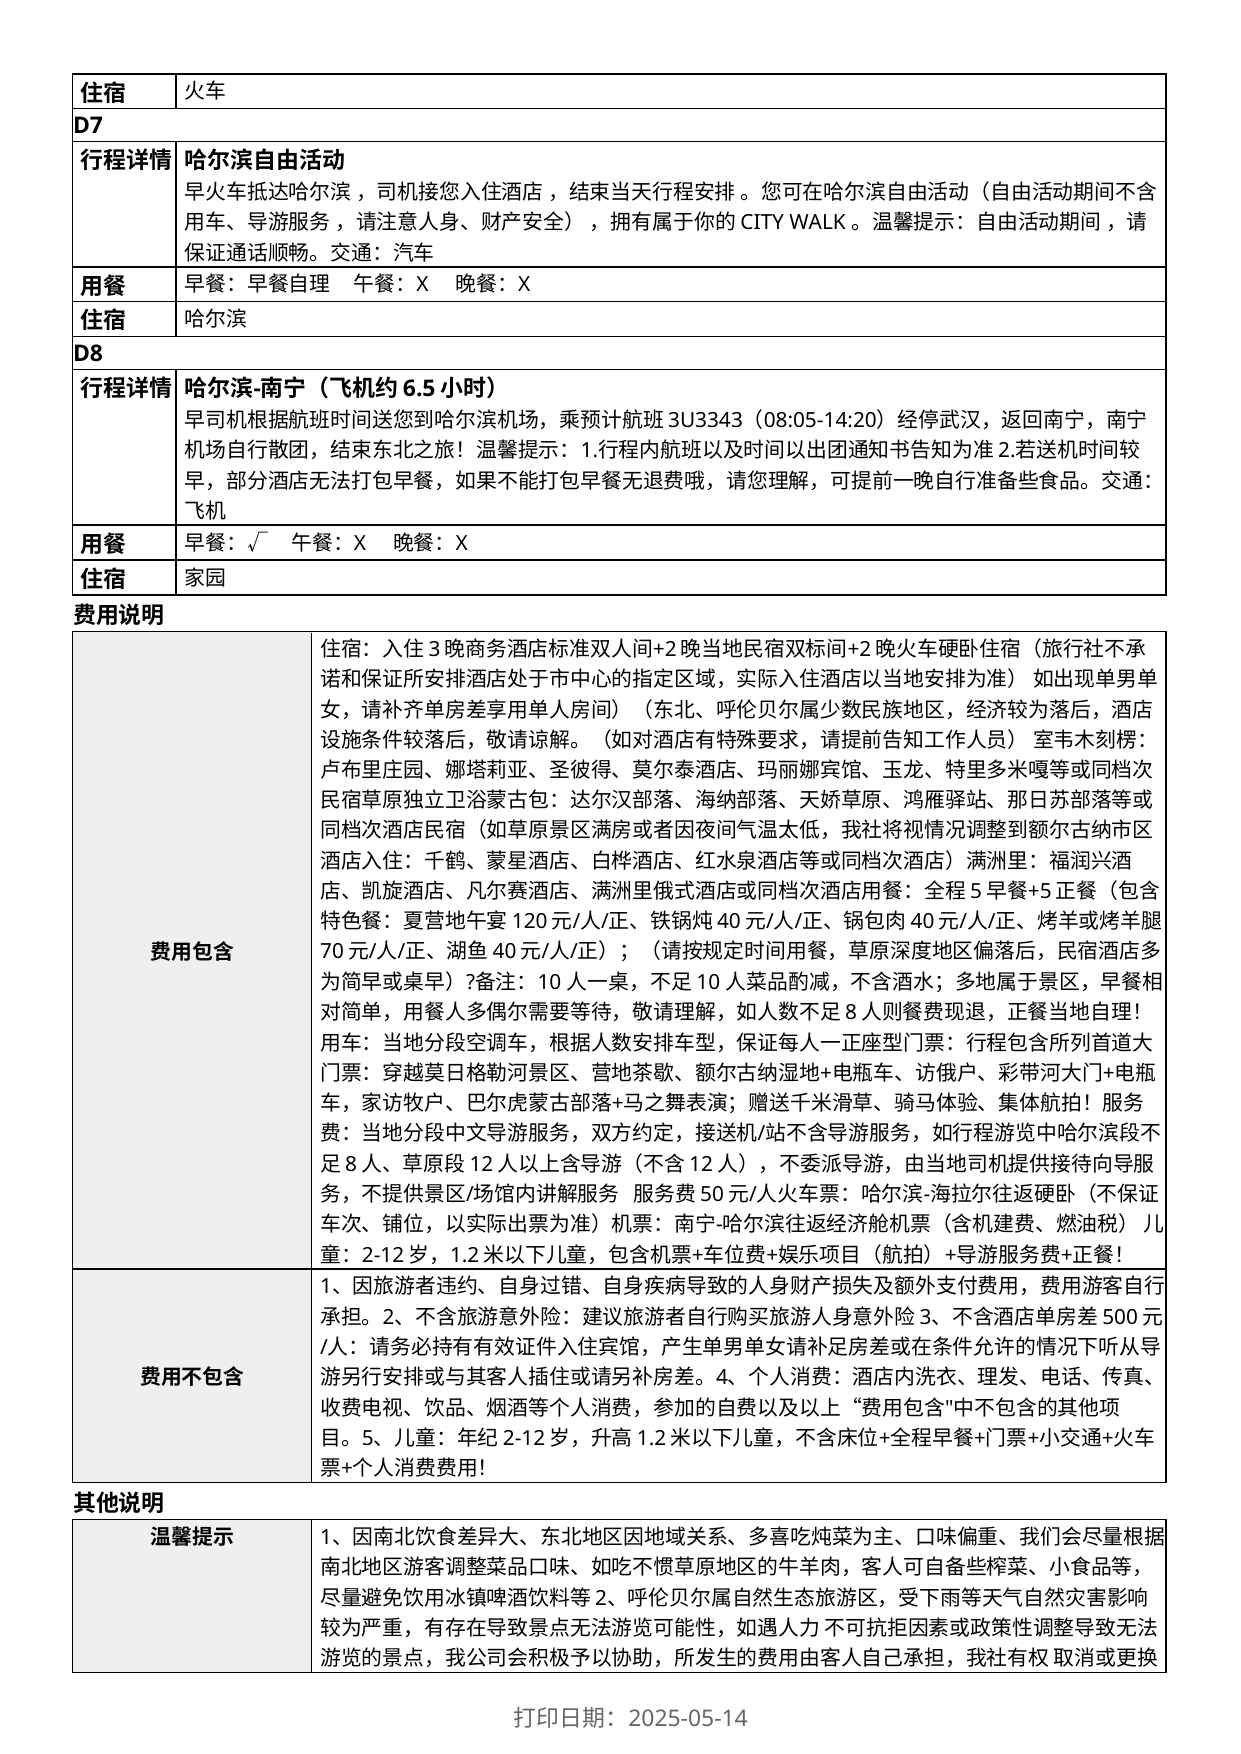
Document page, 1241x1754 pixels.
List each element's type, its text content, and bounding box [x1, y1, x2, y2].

table_cell D8 [73, 337, 1165, 368]
table_cell 用餐 [73, 526, 175, 559]
table_cell 早餐：√ 午餐：X 晚餐：X [177, 526, 1165, 559]
table_cell 火车 [177, 75, 1165, 108]
table_header 费用包含 [73, 632, 311, 1268]
table_cell 哈尔滨 [177, 302, 1165, 336]
table_cell 费用不包含 [73, 1270, 311, 1482]
table_cell 用餐 [73, 268, 175, 301]
table_header 温馨提示 [73, 1520, 311, 1672]
table_cell 住宿 [73, 75, 175, 108]
text 其他说明 [73, 1484, 1167, 1518]
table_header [312, 1520, 1165, 1672]
table_cell 家园 [177, 561, 1165, 594]
table_cell 1、因旅游者违约、自身过错、自身疾病导致的人身财产损失及额外支付费用，费用游客自行承担。 [312, 1270, 1165, 1482]
table_cell 行程详情 [73, 370, 175, 524]
table_cell 哈尔滨自由活动 早火车抵达哈尔滨 ，司机接您入住酒店 ，结束当天行程安排 。 [177, 142, 1165, 266]
table_cell 住宿 [73, 302, 175, 336]
table_cell 哈尔滨-南宁（飞机约6.5小时） 早司机根据航班时间送您到哈尔滨机场，乘预计航班3U3343（08:05-14:20）经停武汉，返回南宁，南宁机场自行散团，结束东北之旅！ [177, 370, 1165, 524]
table_cell D7 [73, 109, 1165, 141]
table_cell 早餐：早餐自理 午餐：X 晚餐：X [177, 268, 1165, 301]
text 费用说明 [73, 597, 1167, 630]
table_cell 住宿 [73, 561, 175, 594]
table_cell 行程详情 [73, 142, 175, 266]
table_header 住宿：入住3晚商务酒店标准双人间+2晚当地民宿双标间+2晚火车硬卧住宿（旅行社不承诺和保证所安排酒店处于市中心的指定区域，实际入住酒店以当地安排为准） 如出现单男单女，请补齐单房差享用单人房间）（东北、呼伦贝尔属少数民族地区，经济较为落后，酒店设施条件较落后，敬请谅解。（如对酒店有特殊要求，请提前告知工作人员） [312, 632, 1165, 1268]
